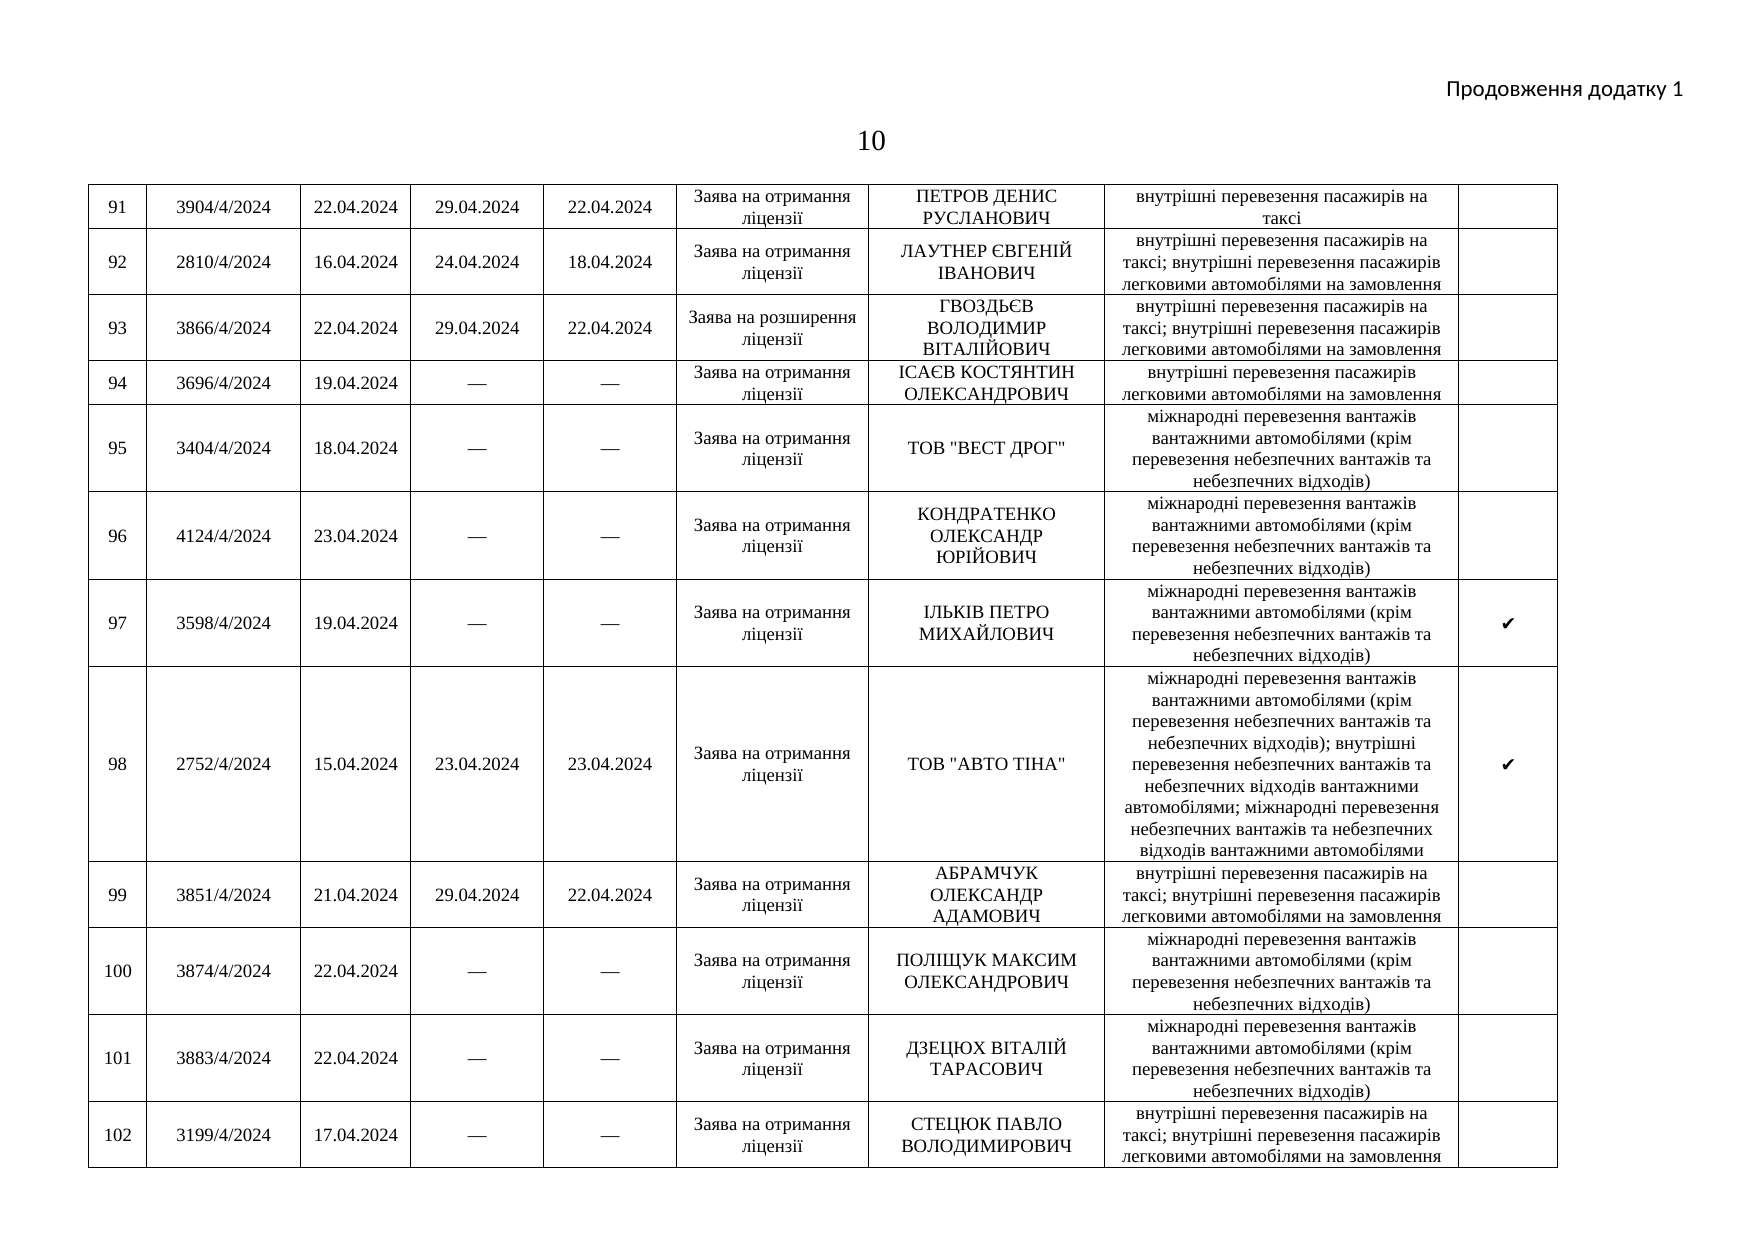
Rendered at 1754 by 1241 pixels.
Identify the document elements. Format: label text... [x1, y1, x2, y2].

table_cell — [544, 1102, 676, 1167]
table_cell внутрішні перевезення пасажирів легковими автомобілями на замовлення [1105, 361, 1458, 404]
table_cell КОНДРАТЕНКО ОЛЕКСАНДР ЮРІЙОВИЧ [869, 492, 1104, 578]
table_cell 95 [89, 405, 146, 491]
table_cell внутрішні перевезення пасажирів на таксі; внутрішні перевезення пасажирів легковими автомобілями на замовлення [1105, 1102, 1458, 1167]
table_cell 99 [89, 862, 146, 927]
table_cell 3199/4/2024 [147, 1102, 300, 1167]
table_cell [677, 1102, 868, 1167]
table_cell 21.04.2024 [301, 862, 410, 927]
table_cell [1459, 295, 1557, 360]
table_cell 92 [89, 229, 146, 294]
table_cell міжнародні перевезення вантажів вантажними автомобілями (крім перевезення небезпечних вантажів та небезпечних відходів) [1105, 1015, 1458, 1101]
table_cell — [411, 405, 543, 491]
table_cell ✔ [1459, 667, 1557, 861]
table_cell — [544, 580, 676, 666]
table_cell 18.04.2024 [544, 229, 676, 294]
table_cell [1459, 405, 1557, 491]
table_cell [1459, 185, 1557, 228]
table_cell 3866/4/2024 [147, 295, 300, 360]
table_cell — [411, 1102, 543, 1167]
table_cell 94 [89, 361, 146, 404]
table_cell 4124/4/2024 [147, 492, 300, 578]
table_cell 18.04.2024 [301, 405, 410, 491]
table_cell Заява на отримання ліцензії [677, 229, 868, 294]
table_cell міжнародні перевезення вантажів вантажними автомобілями (крім перевезення небезпечних вантажів та небезпечних відходів) [1105, 580, 1458, 666]
table_cell АБРАМЧУК ОЛЕКСАНДР АДАМОВИЧ [869, 862, 1104, 927]
table_cell Заява на отримання ліцензії [677, 492, 868, 578]
table_cell 98 [89, 667, 146, 861]
table_cell 3404/4/2024 [147, 405, 300, 491]
table_cell Заява на отримання ліцензії [677, 928, 868, 1014]
table_cell 19.04.2024 [301, 580, 410, 666]
table_cell внутрішні перевезення пасажирів на таксі; внутрішні перевезення пасажирів легковими автомобілями на замовлення [1105, 229, 1458, 294]
table_cell ТОВ "АВТО ТІНА" [869, 667, 1104, 861]
table_cell 17.04.2024 [301, 1102, 410, 1167]
table_cell [1459, 1015, 1557, 1101]
table_cell 3598/4/2024 [147, 580, 300, 666]
table_cell 102 [89, 1102, 146, 1167]
table_cell [1459, 229, 1557, 294]
table_cell 22.04.2024 [301, 295, 410, 360]
table_cell — [411, 1015, 543, 1101]
table_cell 100 [89, 928, 146, 1014]
table_cell 2810/4/2024 [147, 229, 300, 294]
table_cell 3874/4/2024 [147, 928, 300, 1014]
table_cell 19.04.2024 [301, 361, 410, 404]
table_cell ГВОЗДЬЄВ ВОЛОДИМИР ВІТАЛІЙОВИЧ [869, 295, 1104, 360]
table_cell 22.04.2024 [544, 185, 676, 228]
table_cell ПОЛІЩУК МАКСИМ ОЛЕКСАНДРОВИЧ [869, 928, 1104, 1014]
table_cell міжнародні перевезення вантажів вантажними автомобілями (крім перевезення небезпечних вантажів та небезпечних відходів) [1105, 405, 1458, 491]
table_cell 22.04.2024 [301, 928, 410, 1014]
table_cell 22.04.2024 [301, 185, 410, 228]
table_cell Заява на отримання ліцензії [677, 405, 868, 491]
table_cell 91 [89, 185, 146, 228]
table_cell ТОВ "ВЕСТ ДРОГ" [869, 405, 1104, 491]
table_cell внутрішні перевезення пасажирів на таксі [1105, 185, 1458, 228]
table_cell Заява на отримання ліцензії [677, 580, 868, 666]
table_cell 22.04.2024 [544, 295, 676, 360]
table_cell 22.04.2024 [544, 862, 676, 927]
table_cell 96 [89, 492, 146, 578]
table_cell 3883/4/2024 [147, 1015, 300, 1101]
table_cell 16.04.2024 [301, 229, 410, 294]
table_cell — [544, 1015, 676, 1101]
table_cell ІЛЬКІВ ПЕТРО МИХАЙЛОВИЧ [869, 580, 1104, 666]
table_cell міжнародні перевезення вантажів вантажними автомобілями (крім перевезення небезпечних вантажів та небезпечних відходів) [1105, 492, 1458, 578]
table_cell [677, 185, 868, 228]
table_cell 23.04.2024 [411, 667, 543, 861]
table_cell — [411, 361, 543, 404]
table_cell 22.04.2024 [301, 1015, 410, 1101]
table_cell ПЕТРОВ ДЕНИС РУСЛАНОВИЧ [869, 185, 1104, 228]
table_cell [1459, 361, 1557, 404]
table_cell 3851/4/2024 [147, 862, 300, 927]
table_cell — [544, 492, 676, 578]
table_cell ІСАЄВ КОСТЯНТИН ОЛЕКСАНДРОВИЧ [869, 361, 1104, 404]
table_cell внутрішні перевезення пасажирів на таксі; внутрішні перевезення пасажирів легковими автомобілями на замовлення [1105, 862, 1458, 927]
table_cell — [411, 580, 543, 666]
table_cell — [411, 492, 543, 578]
table_cell 101 [89, 1015, 146, 1101]
table_cell 29.04.2024 [411, 185, 543, 228]
table_cell [1459, 928, 1557, 1014]
table_cell 3904/4/2024 [147, 185, 300, 228]
table_cell міжнародні перевезення вантажів вантажними автомобілями (крім перевезення небезпечних вантажів та небезпечних відходів) [1105, 928, 1458, 1014]
table_cell 93 [89, 295, 146, 360]
table_cell 29.04.2024 [411, 862, 543, 927]
table_cell 24.04.2024 [411, 229, 543, 294]
table_cell ДЗЕЦЮХ ВІТАЛІЙ ТАРАСОВИЧ [869, 1015, 1104, 1101]
table_cell [1459, 862, 1557, 927]
table_cell внутрішні перевезення пасажирів на таксі; внутрішні перевезення пасажирів легковими автомобілями на замовлення [1105, 295, 1458, 360]
table_cell [1459, 492, 1557, 578]
table_cell 23.04.2024 [544, 667, 676, 861]
table_cell 2752/4/2024 [147, 667, 300, 861]
table_cell 23.04.2024 [301, 492, 410, 578]
table_cell міжнародні перевезення вантажів вантажними автомобілями (крім перевезення небезпечних вантажів та небезпечних відходів); внутрішні перевезення небезпечних вантажів та небезпечних відходів вантажними автомобілями; міжнародні перевезення небезпечних вантажів та небезпечних відходів вантажними автомобілями [1105, 667, 1458, 861]
table_cell Заява на розширення ліцензії [677, 295, 868, 360]
table_cell — [544, 361, 676, 404]
table_cell [1459, 1102, 1557, 1167]
table_cell ЛАУТНЕР ЄВГЕНІЙ ІВАНОВИЧ [869, 229, 1104, 294]
table_cell Заява на отримання ліцензії [677, 862, 868, 927]
table_cell Заява на отримання ліцензії [677, 1015, 868, 1101]
table_cell Заява на отримання ліцензії [677, 667, 868, 861]
table_cell — [544, 928, 676, 1014]
table_cell 15.04.2024 [301, 667, 410, 861]
table_cell 29.04.2024 [411, 295, 543, 360]
table_cell 97 [89, 580, 146, 666]
table_cell — [411, 928, 543, 1014]
table_cell СТЕЦЮК ПАВЛО ВОЛОДИМИРОВИЧ [869, 1102, 1104, 1167]
table_cell — [544, 405, 676, 491]
table_cell 3696/4/2024 [147, 361, 300, 404]
table_cell Заява на отримання ліцензії [677, 361, 868, 404]
table_cell ✔ [1459, 580, 1557, 666]
